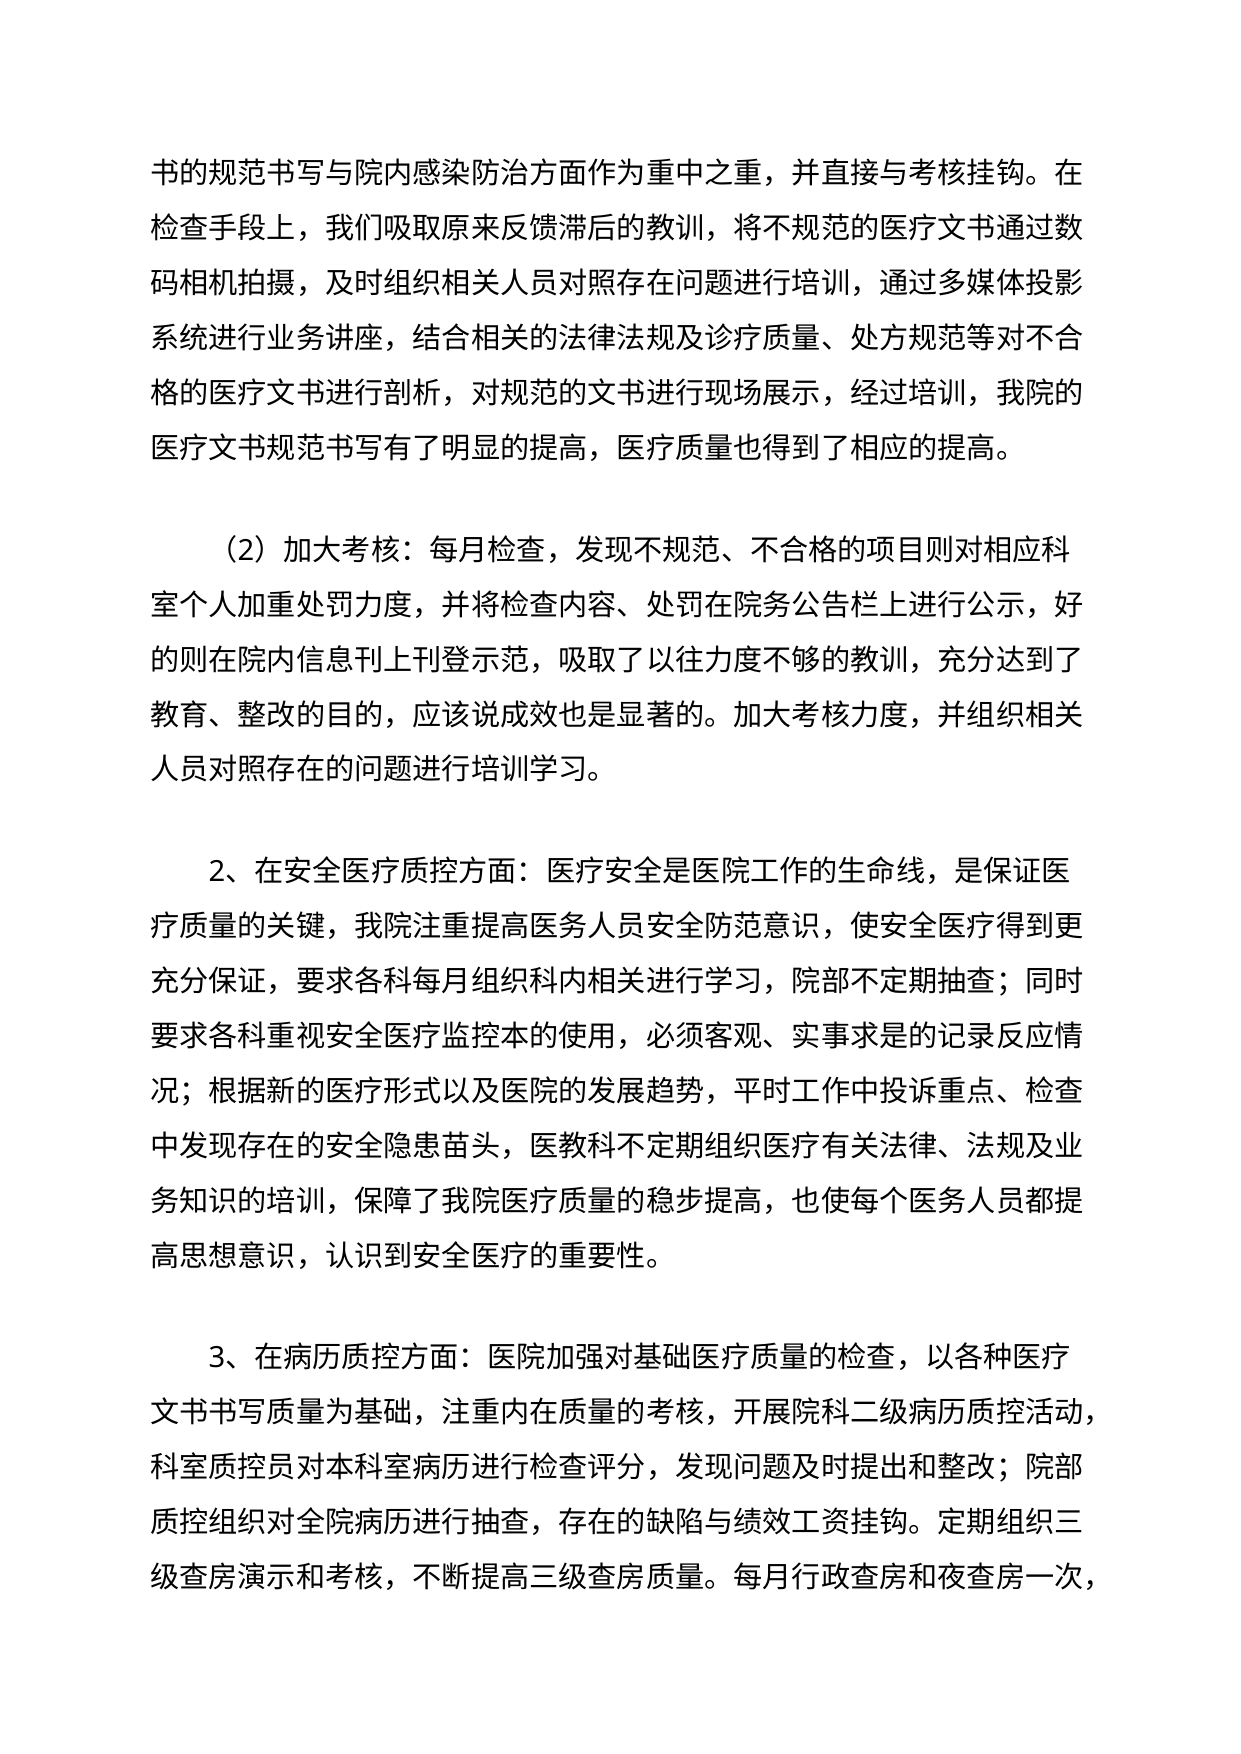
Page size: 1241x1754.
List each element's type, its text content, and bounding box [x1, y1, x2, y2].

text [150, 150, 1090, 467]
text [150, 1334, 1090, 1596]
text 2、在安全医疗质控方面：医疗安全是医院工作的生命线，是保证医疗质量的关键，我院注重提高医务人员安全防范意识，使安全医疗得到更充分保证，要求各科每月组织科内相关进行学习，院部不定期抽查；同时要求各科重视安全医疗监控本的使用，必须客观、实事求是的记录反应情况；根据新的医疗形式以及医院的发展趋势，平时工作中投诉重点、检查中发现存在的安全隐患苗头，医教科不定期组织医疗有关法律、法规及业务知识的培训，保障了我院医疗质量的稳步提高，也使每个医务人员都提高思想意识，认识到安全医疗的重要性。 [150, 848, 1090, 1274]
text （2）加大考核：每月检查，发现不规范、不合格的项目则对相应科室个人加重处罚力度，并将检查内容、处罚在院务公告栏上进行公示，好的则在院内信息刊上刊登示范，吸取了以往力度不够的教训，充分达到了教育、整改的目的，应该说成效也是显著的。加大考核力度，并组织相关人员对照存在的问题进行培训学习。 [150, 526, 1090, 788]
